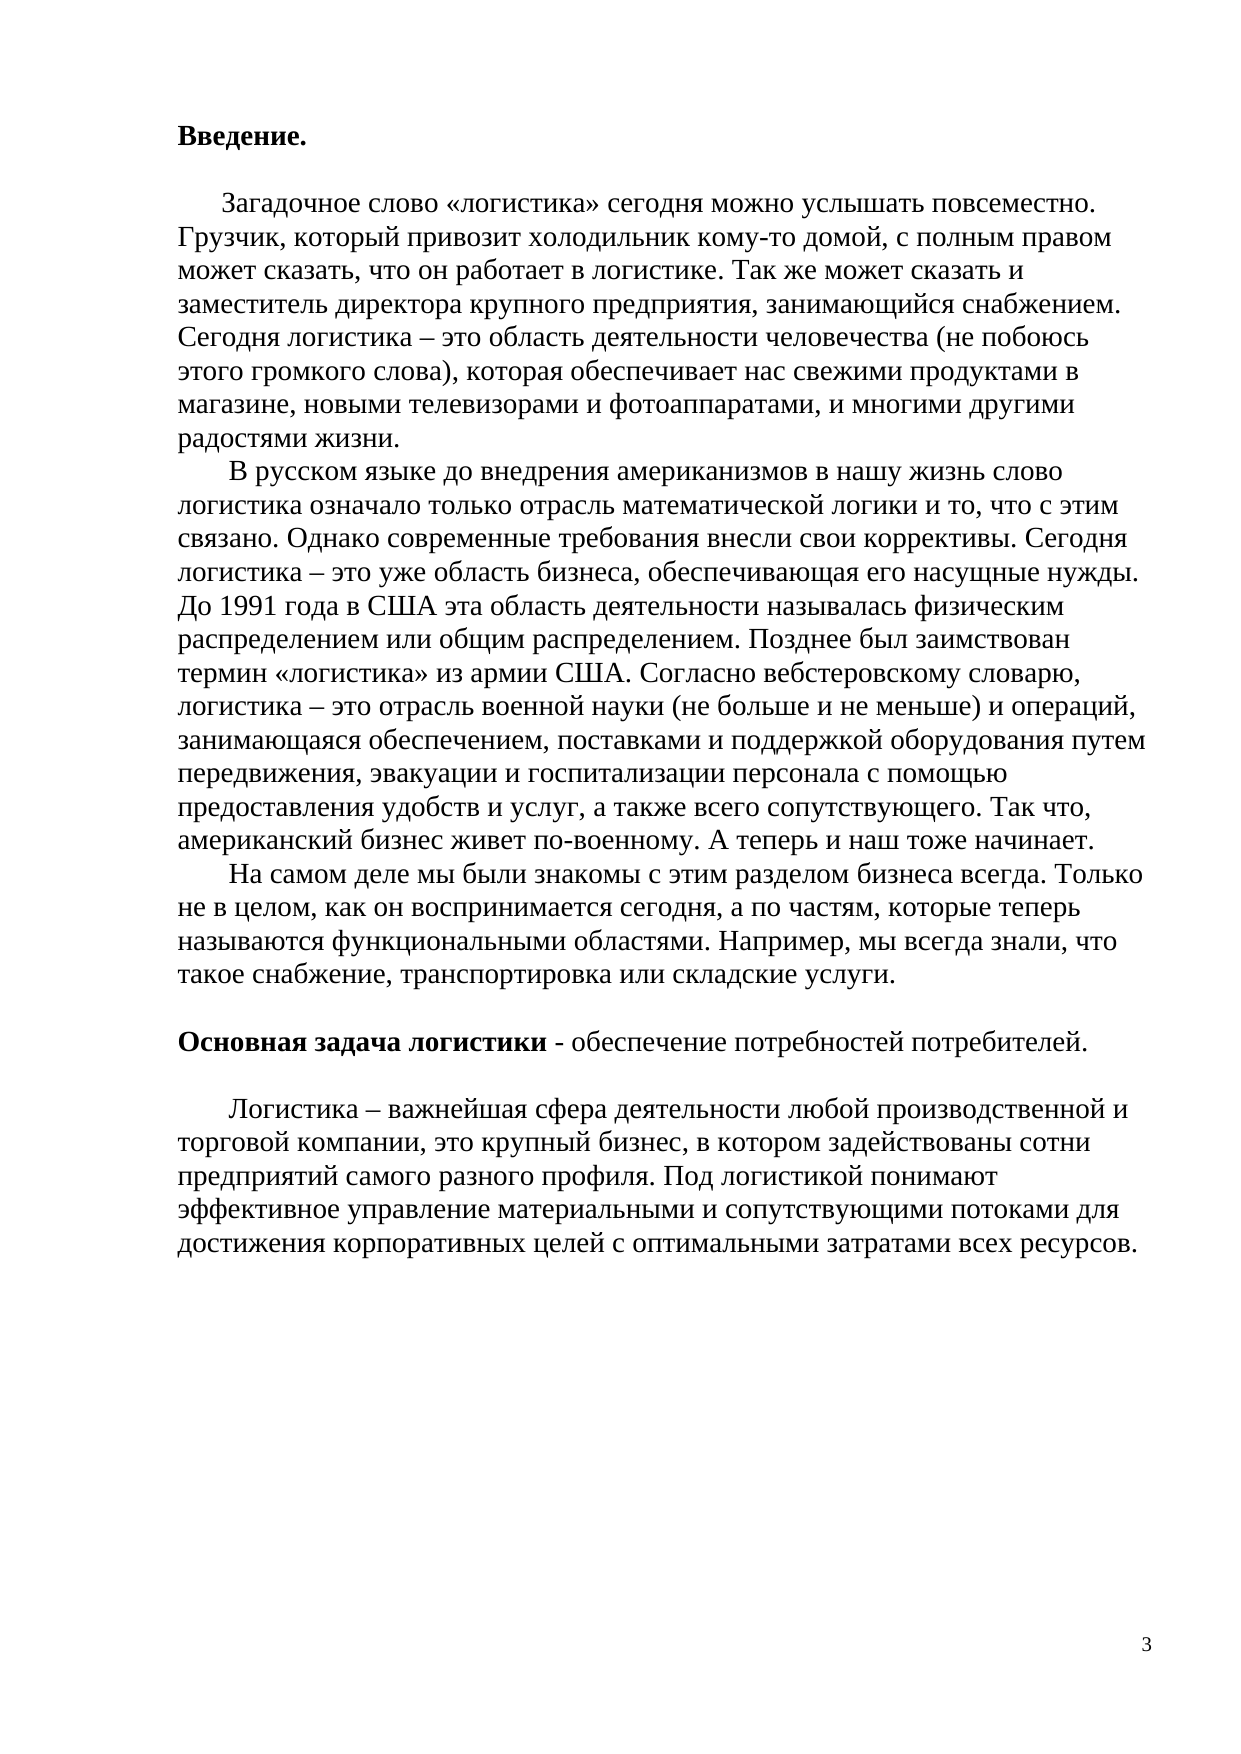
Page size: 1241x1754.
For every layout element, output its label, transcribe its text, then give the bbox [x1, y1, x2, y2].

text Загадочное слово «логистика» сегодня можно услышать повсеместно. Грузчик, который привозит холодильник кому-то домой, с полным правом может сказать, что он работает в логистике. Так же может сказать и заместитель директора крупного предприятия, занимающийся снабжением. Сегодня логистика – это область деятельности человечества (не побоюсь этого громкого слова), которая обеспечивает нас свежими продуктами в магазине, новыми телевизорами и фотоаппаратами, и многими другими радостями жизни. В русском языке до внедрения американизмов в нашу жизнь слово логистика означало только отрасль математической логики и то, что с этим связано. Однако современные требования внесли свои коррективы. Сегодня логистика – это уже область бизнеса, обеспечивающая его насущные нужды. До 1991 года в США эта область деятельности называлась физическим распределением или общим распределением. Позднее был заимствован термин «логистика» из армии США. Согласно вебстеровскому словарю, логистика – это отрасль военной науки (не больше и не меньше) и операций, занимающаяся обеспечением, поставками и поддержкой оборудования путем передвижения, эвакуации и госпитализации персонала с помощью предоставления удобств и услуг, а также всего сопутствующего. Так что, американский бизнес живет по-военному. А теперь и наш тоже начинает. На самом деле мы были знакомы с этим разделом бизнеса всегда. Только не в целом, как он воспринимается сегодня, а по частям, которые теперь называются функциональными областями. Например, мы всегда знали, что такое снабжение, транспортировка или складские услуги. Основная задача логистики - обеспечение потребностей потребителей. [177, 185, 1152, 1057]
text Список литературы.Введение. [177, 118, 1152, 152]
text Логистика – важнейшая сфера деятельности любой производственной и торговой компании, это крупный бизнес, в котором задействованы сотни предприятий самого разного профиля. Под логистикой понимают эффективное управление материальными и сопутствующими потоками для достижения корпоративных целей с оптимальными затратами всех ресурсов. [177, 1091, 1152, 1258]
